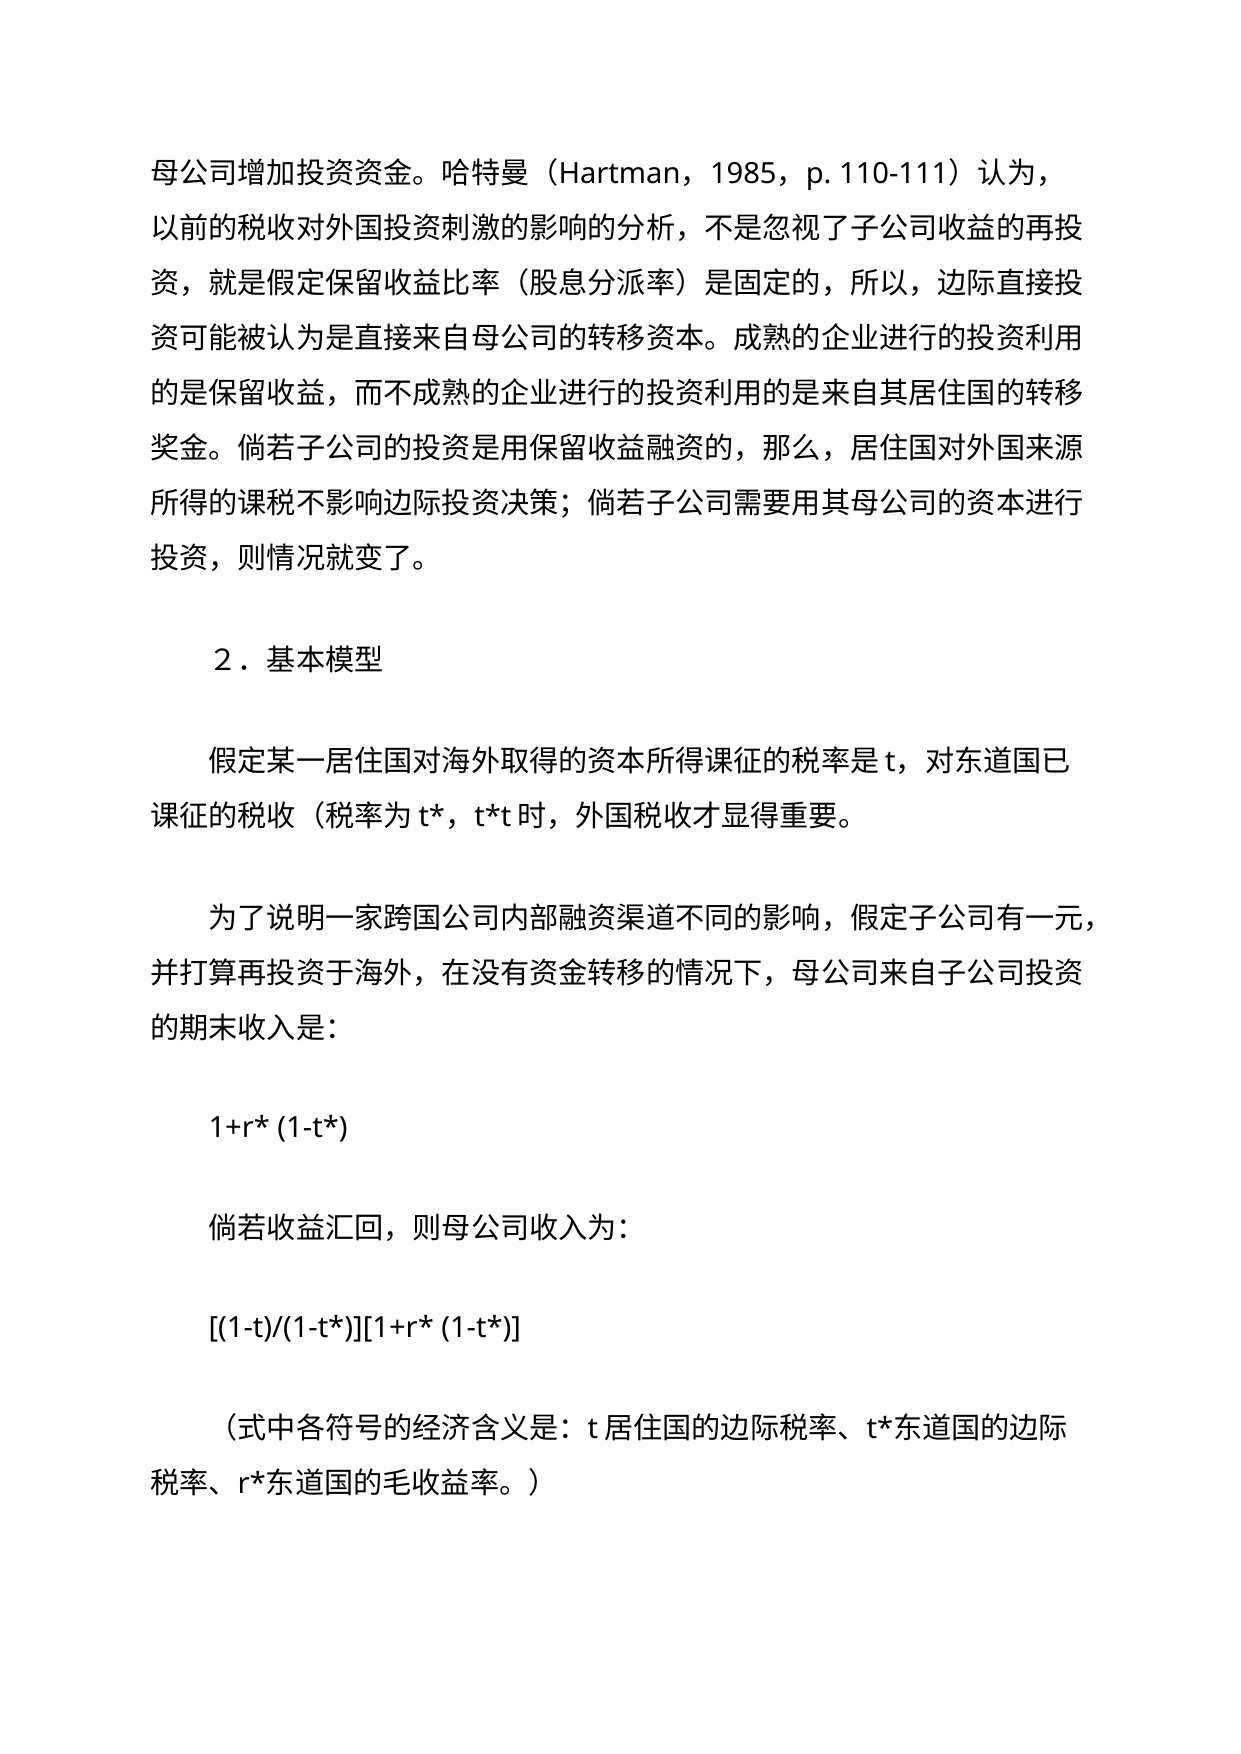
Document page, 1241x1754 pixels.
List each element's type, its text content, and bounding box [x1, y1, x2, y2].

text 1+r* (1-t*) [150, 1106, 1090, 1146]
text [150, 150, 1090, 577]
text ２．基本模型 [150, 636, 1090, 678]
text 为了说明一家跨国公司内部融资渠道不同的影响，假定子公司有一元，并打算再投资于海外，在没有资金转移的情况下，母公司来自子公司投资的期末收入是： [150, 895, 1090, 1047]
text [(1-t)/(1-t*)][1+r* (1-t*)] [150, 1307, 1090, 1346]
text 倘若收益汇回，则母公司收入为： [150, 1205, 1090, 1247]
text （式中各符号的经济含义是：t居住国的边际税率、t*东道国的边际税率、r*东道国的毛收益率。） [150, 1405, 1090, 1502]
text 假定某一居住国对海外取得的资本所得课征的税率是t，对东道国已课征的税收（税率为t*，t*t时，外国税收才显得重要。 [150, 738, 1090, 835]
